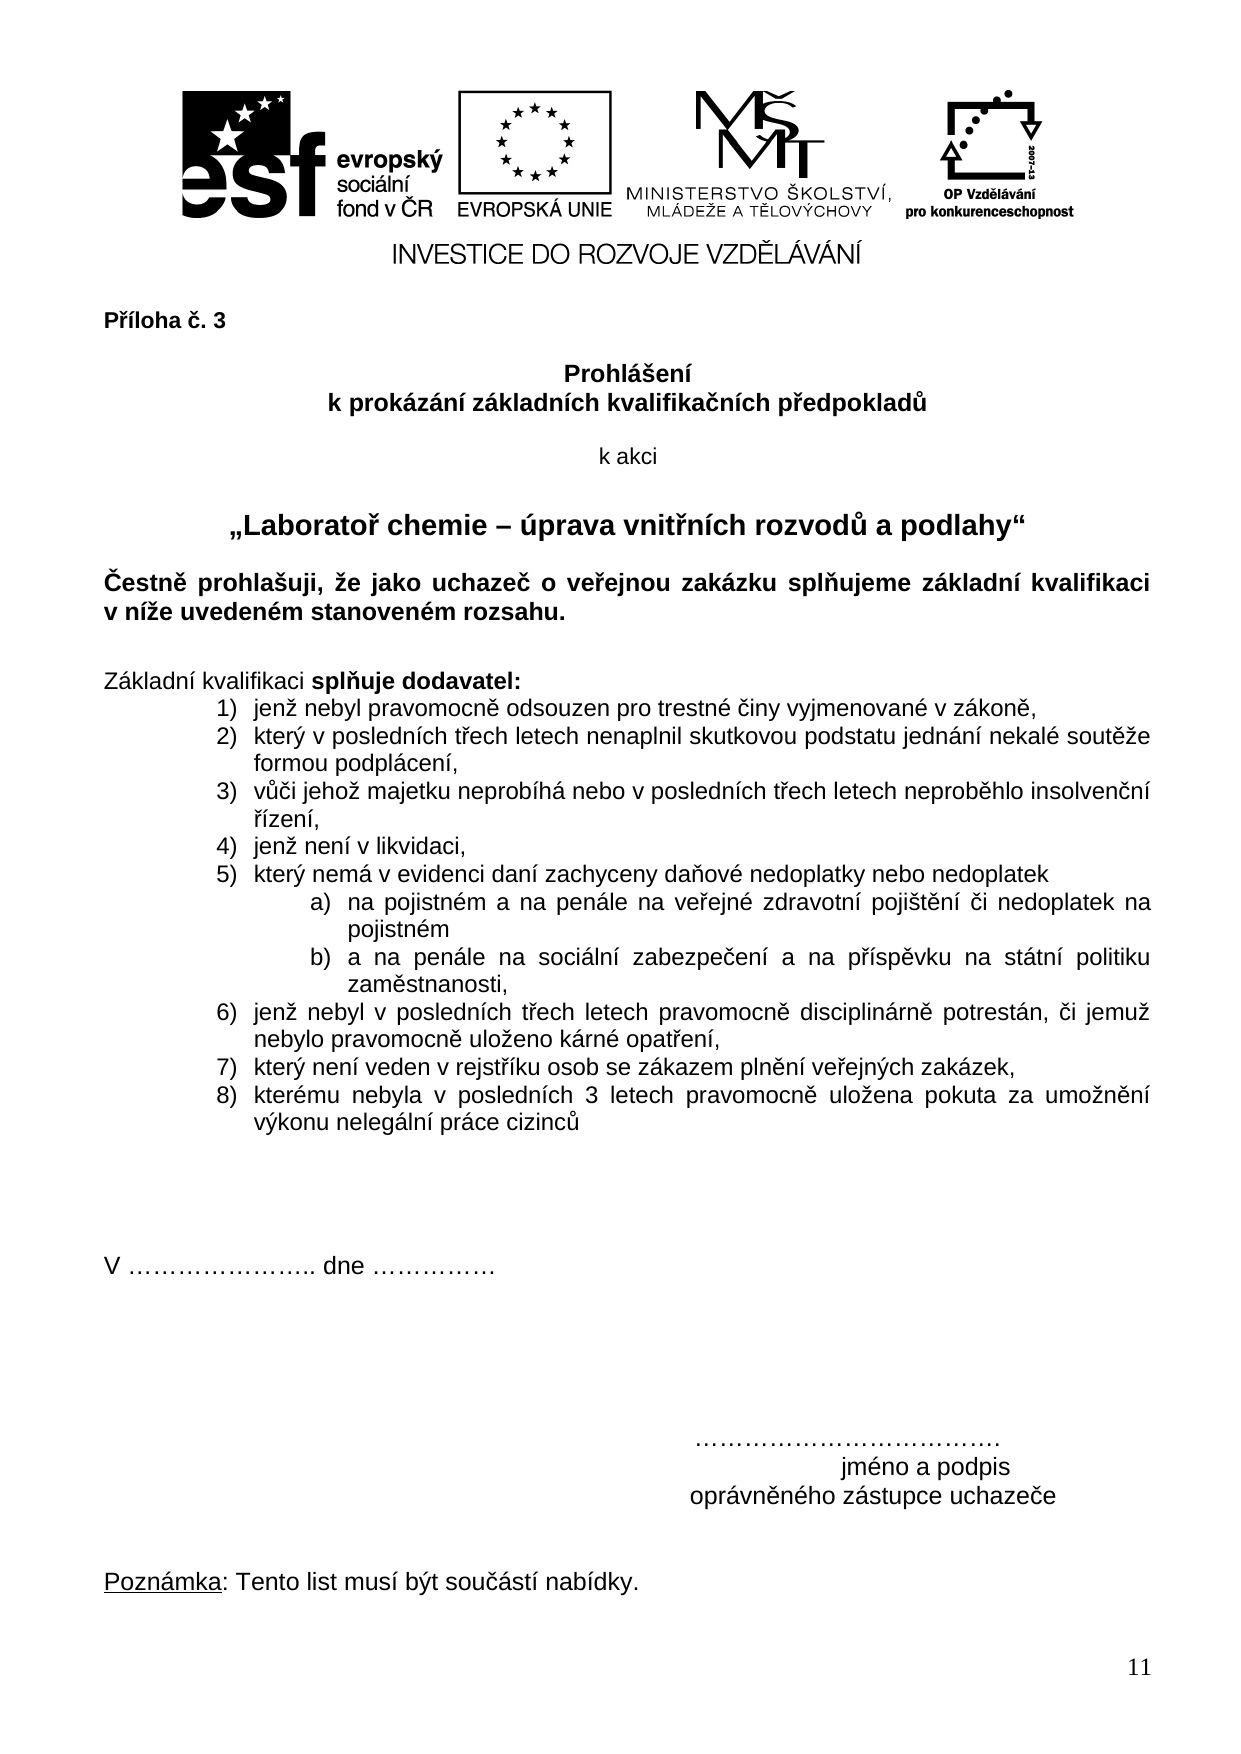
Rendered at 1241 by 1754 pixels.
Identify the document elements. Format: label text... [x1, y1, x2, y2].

text V ………………….. dne …………… [103, 1251, 1152, 1279]
picture [155, 73, 1101, 281]
text k akci [103, 443, 1152, 469]
text Poznámka: Tento list musí být součástí nabídky. [103, 1567, 1152, 1596]
text oprávněného zástupce uchazeče [547, 1481, 1152, 1509]
list který nemá v evidenci daní zachyceny daňové nedoplatky nebo nedoplatek [216, 860, 1152, 887]
list jenž není v likvidaci, [216, 832, 1152, 860]
text Prohlášení [103, 359, 1152, 388]
text Čestně prohlašuji, že jako uchazeč o veřejnou zakázku splňujeme základní kvalifikaci v níže uvedeném stanoveném rozsahu. [103, 568, 1152, 625]
list vůči jehož majetku neprobíhá nebo v posledních třech letech neproběhlo insolvenční řízení, [216, 777, 1152, 832]
list který v posledních třech letech nenaplnil skutkovou podstatu jednání nekalé soutěže formou podplácení, [216, 722, 1152, 777]
list kterému nebyla v posledních 3 letech pravomocně uložena pokuta za umožnění výkonu nelegální práce cizinců [216, 1081, 1152, 1136]
list na pojistném a na penále na veřejné zdravotní pojištění či nedoplatek na pojistném [310, 887, 1152, 943]
text Základní kvalifikaci splňuje dodavatel: [103, 667, 1152, 694]
text Příloha č. 3 [103, 307, 1152, 333]
text jméno a podpis [103, 1452, 1152, 1481]
list jenž nebyl pravomocně odsouzen pro trestné činy vyjmenované v zákoně, [216, 694, 1152, 722]
list který není veden v rejstříku osob se zákazem plnění veřejných zakázek, [216, 1053, 1152, 1081]
subtitle „Laboratoř chemie – úprava vnitřních rozvodů a podlahy“ [103, 508, 1152, 541]
list a na penále na sociální zabezpečení a na příspěvku na státní politiku zaměstnanosti, [310, 943, 1152, 998]
list jenž nebyl v posledních třech letech pravomocně disciplinárně potrestán, či jemuž nebylo pravomocně uloženo kárné opatření, [216, 998, 1152, 1053]
text k prokázání základních kvalifikačních předpokladů [103, 388, 1152, 417]
text ………………………………. [103, 1423, 1152, 1452]
